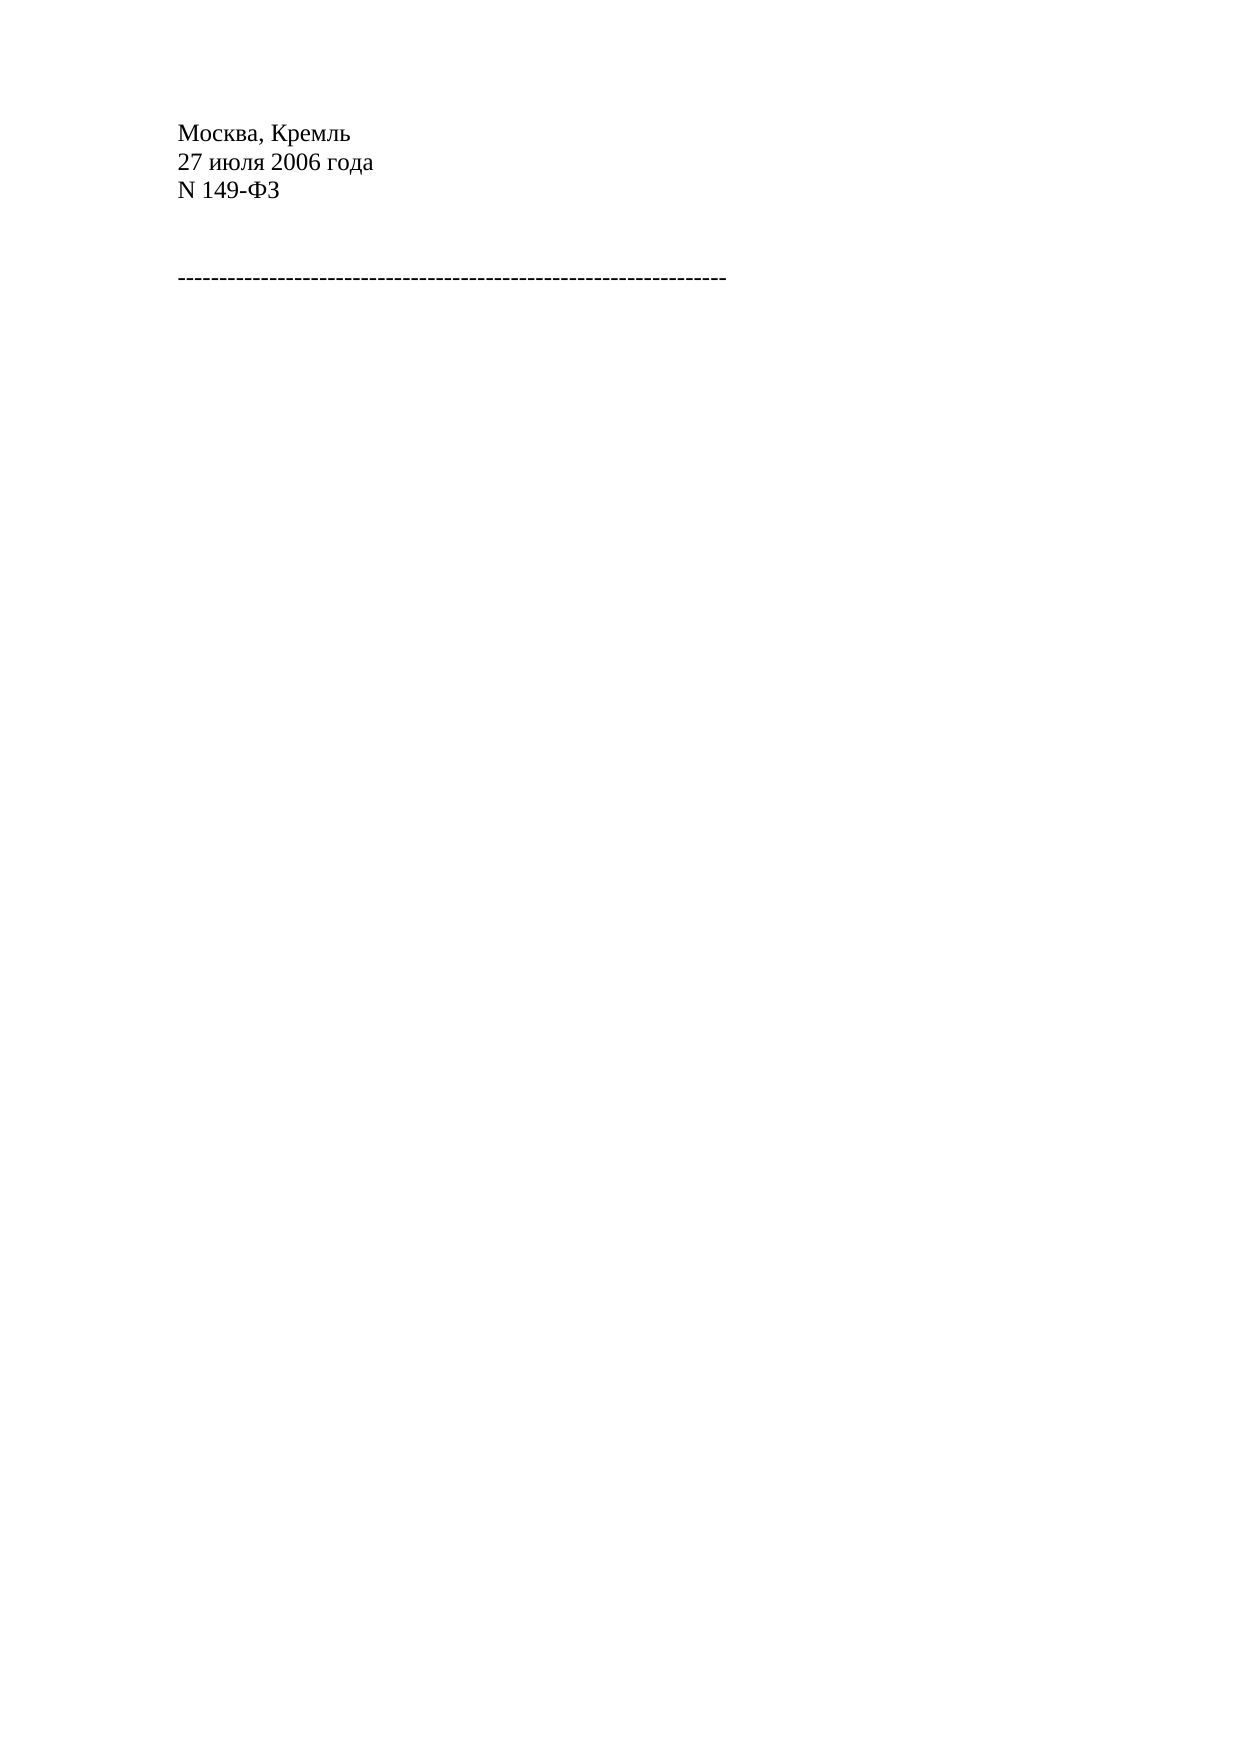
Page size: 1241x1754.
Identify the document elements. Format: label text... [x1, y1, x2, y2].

text N 149-ФЗ [177, 176, 1152, 204]
text Москва, Кремль [177, 118, 1152, 147]
text ------------------------------------------------------------------ [177, 262, 1152, 291]
text 27 июля 2006 года [177, 147, 1152, 176]
